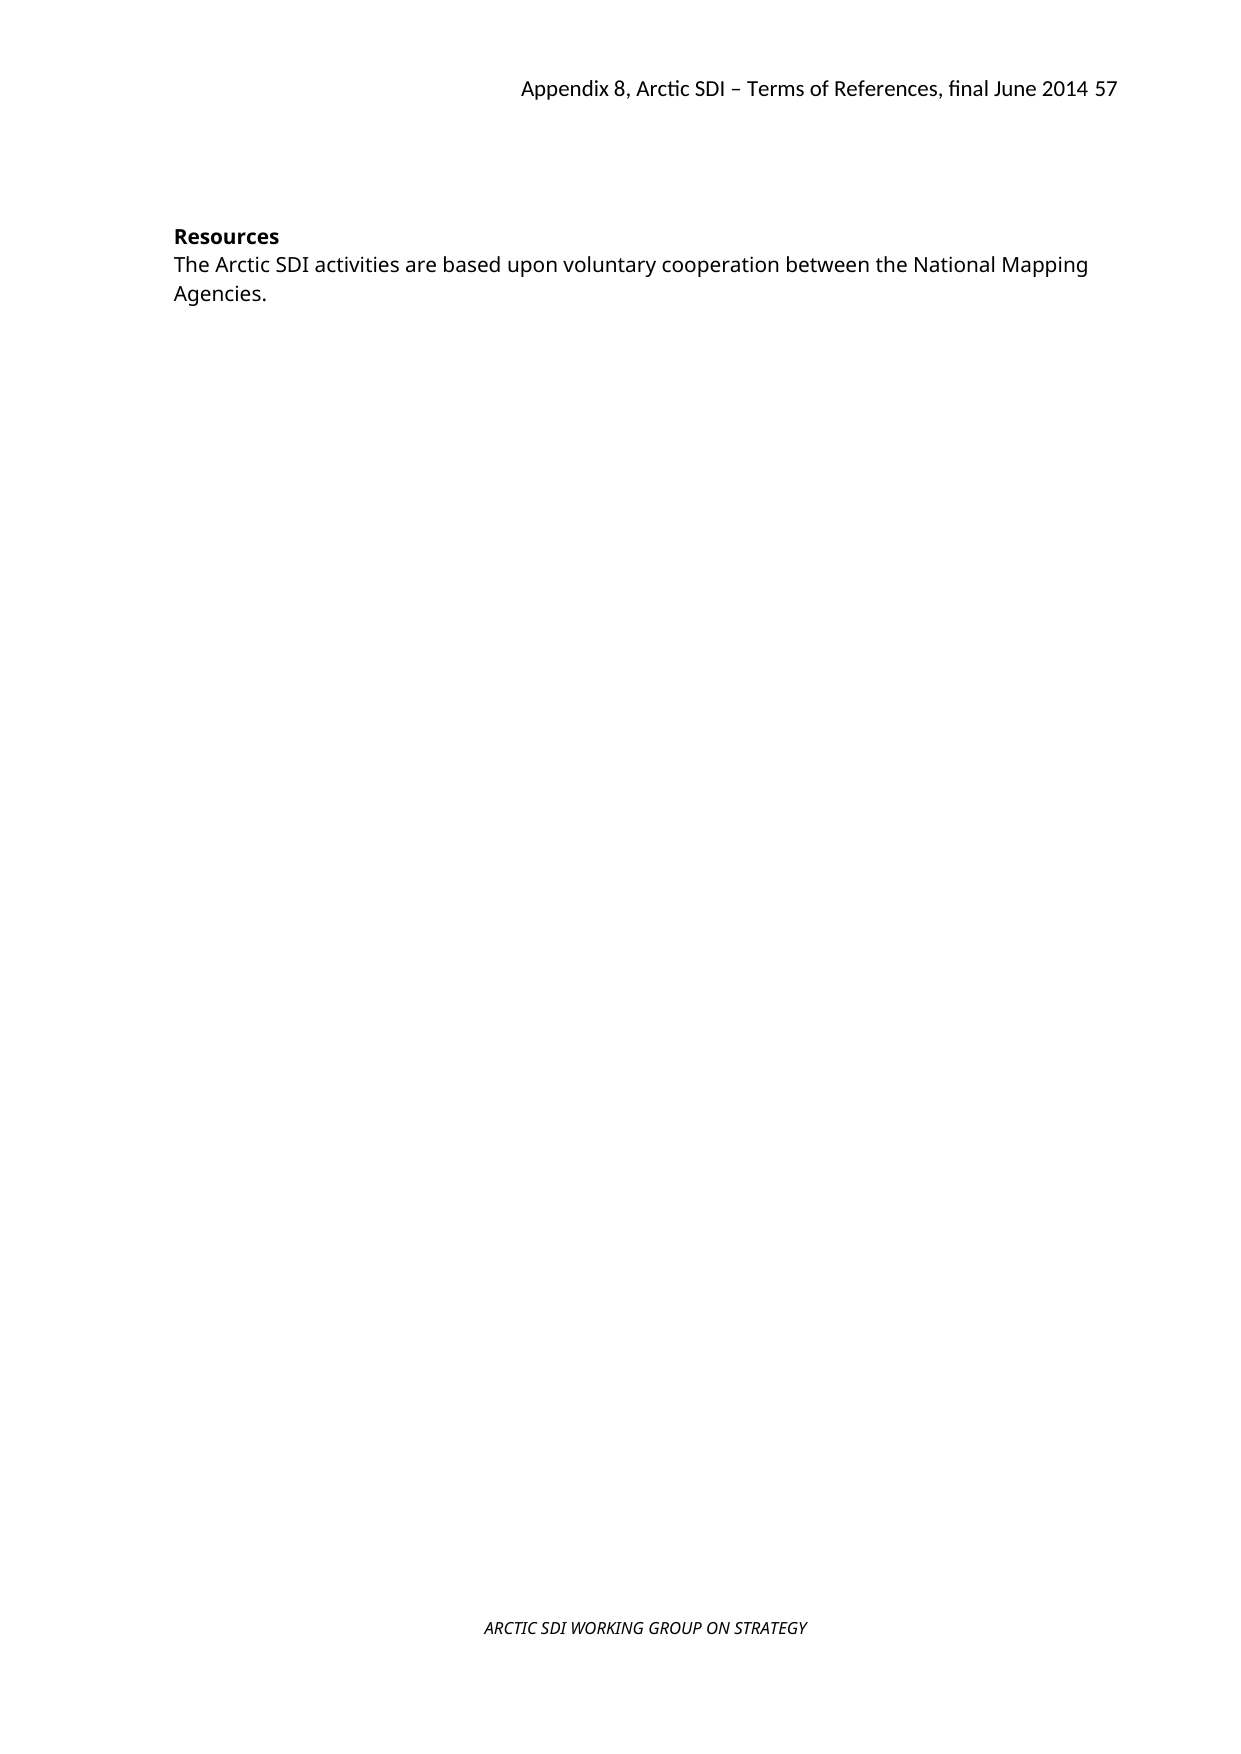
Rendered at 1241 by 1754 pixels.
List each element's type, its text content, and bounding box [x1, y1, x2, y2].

text The Arctic SDI activities are based upon voluntary cooperation between the National Mapping Agencies. [173, 250, 1117, 307]
text Resources [173, 222, 1117, 250]
